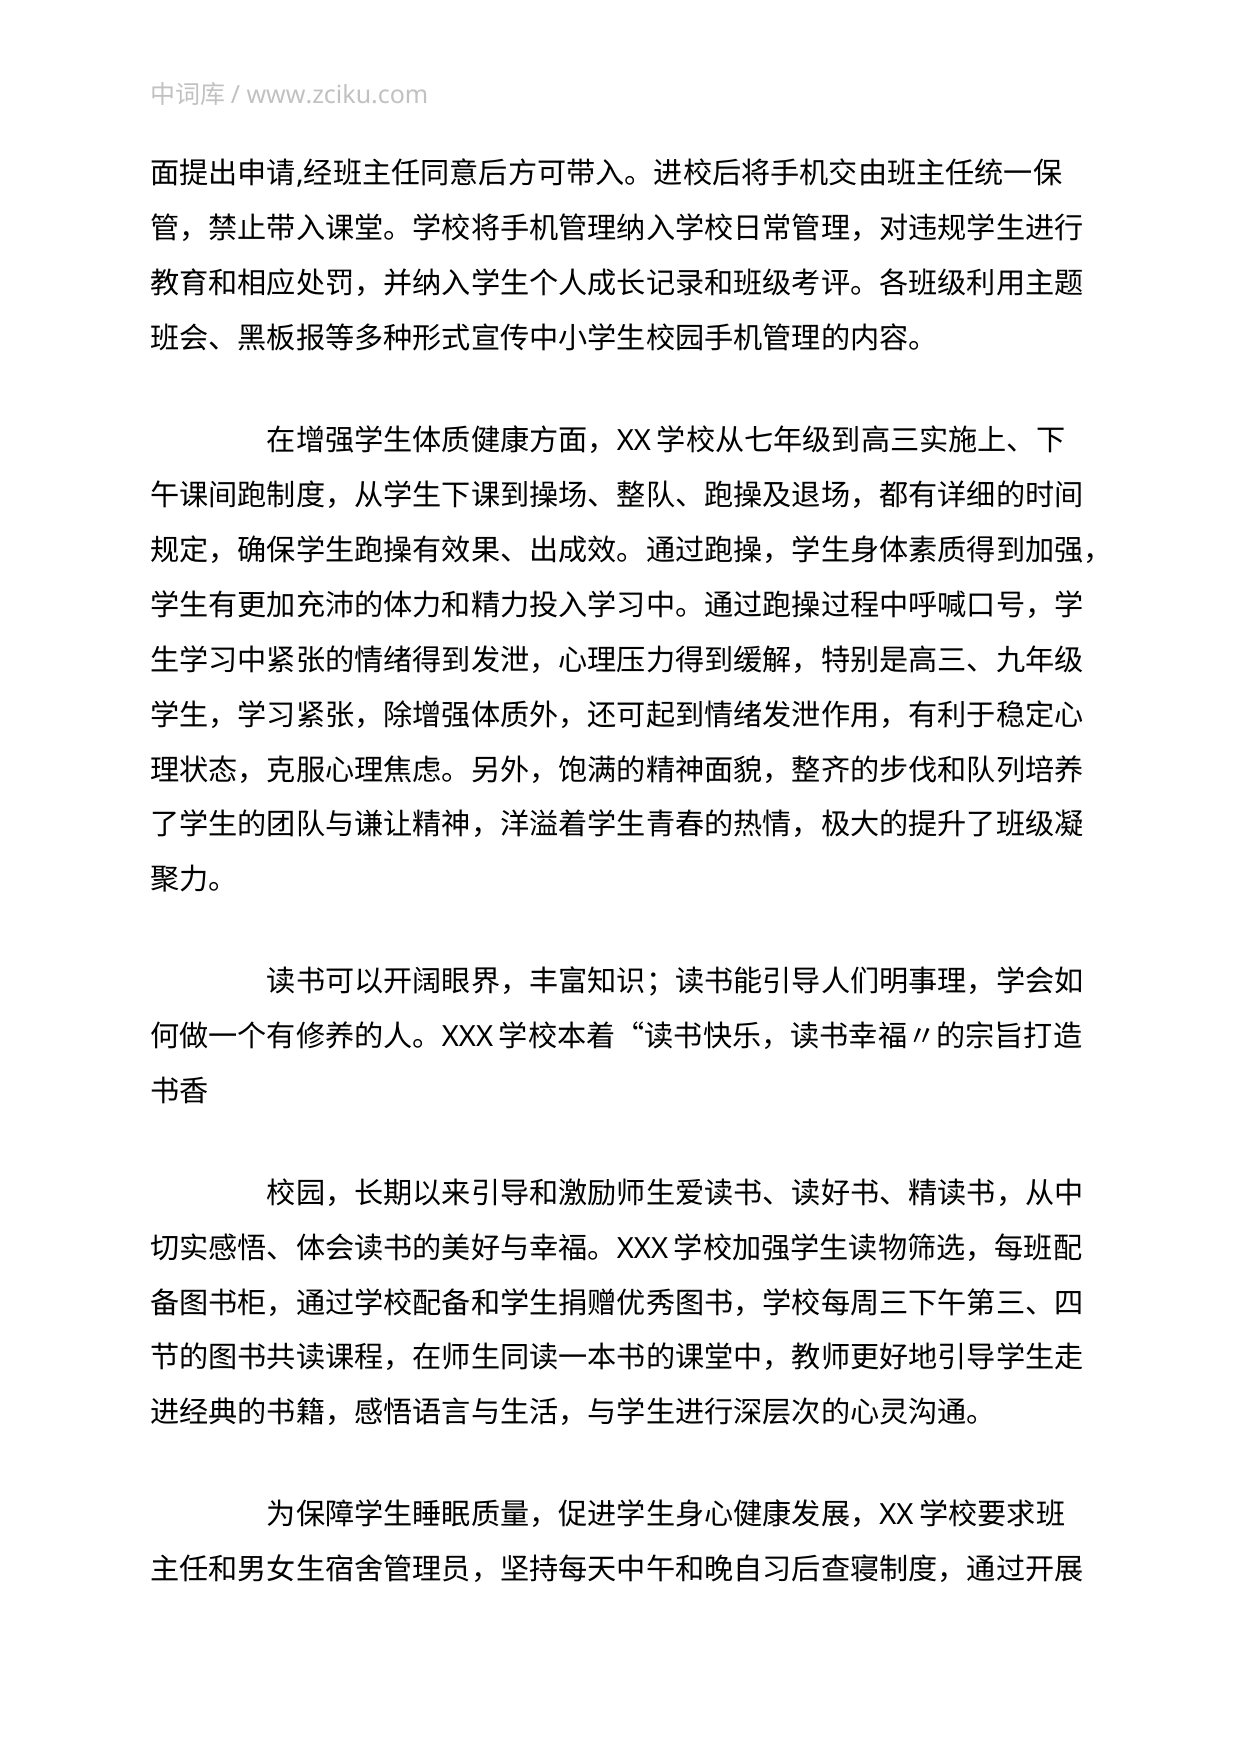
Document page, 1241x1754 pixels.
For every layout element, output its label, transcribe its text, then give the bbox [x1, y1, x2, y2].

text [150, 1491, 1090, 1588]
text 在增强学生体质健康方面，XX学校从七年级到高三实施上、下午课间跑制度，从学生下课到操场、整队、跑操及退场，都有详细的时间规定，确保学生跑操有效果、出成效。通过跑操，学生身体素质得到加强，学生有更加充沛的体力和精力投入学习中。通过跑操过程中呼喊口号，学生学习中紧张的情绪得到发泄，心理压力得到缓解，特别是高三、九年级学生，学习紧张，除增强体质外，还可起到情绪发泄作用，有利于稳定心理状态，克服心理焦虑。另外，饱满的精神面貌，整齐的步伐和队列培养了学生的团队与谦让精神，洋溢着学生青春的热情，极大的提升了班级凝聚力。 [150, 417, 1090, 898]
text 校园，长期以来引导和激励师生爱读书、读好书、精读书，从中切实感悟、体会读书的美好与幸福。XXX学校加强学生读物筛选，每班配备图书柜，通过学校配备和学生捐赠优秀图书，学校每周三下午第三、四节的图书共读课程，在师生同读一本书的课堂中，教师更好地引导学生走进经典的书籍，感悟语言与生活，与学生进行深层次的心灵沟通。 [150, 1169, 1090, 1431]
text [150, 150, 1090, 357]
text 读书可以开阔眼界，丰富知识；读书能引导人们明事理，学会如何做一个有修养的人。XXX学校本着“读书快乐，读书幸福〃的宗旨打造书香 [150, 958, 1090, 1110]
